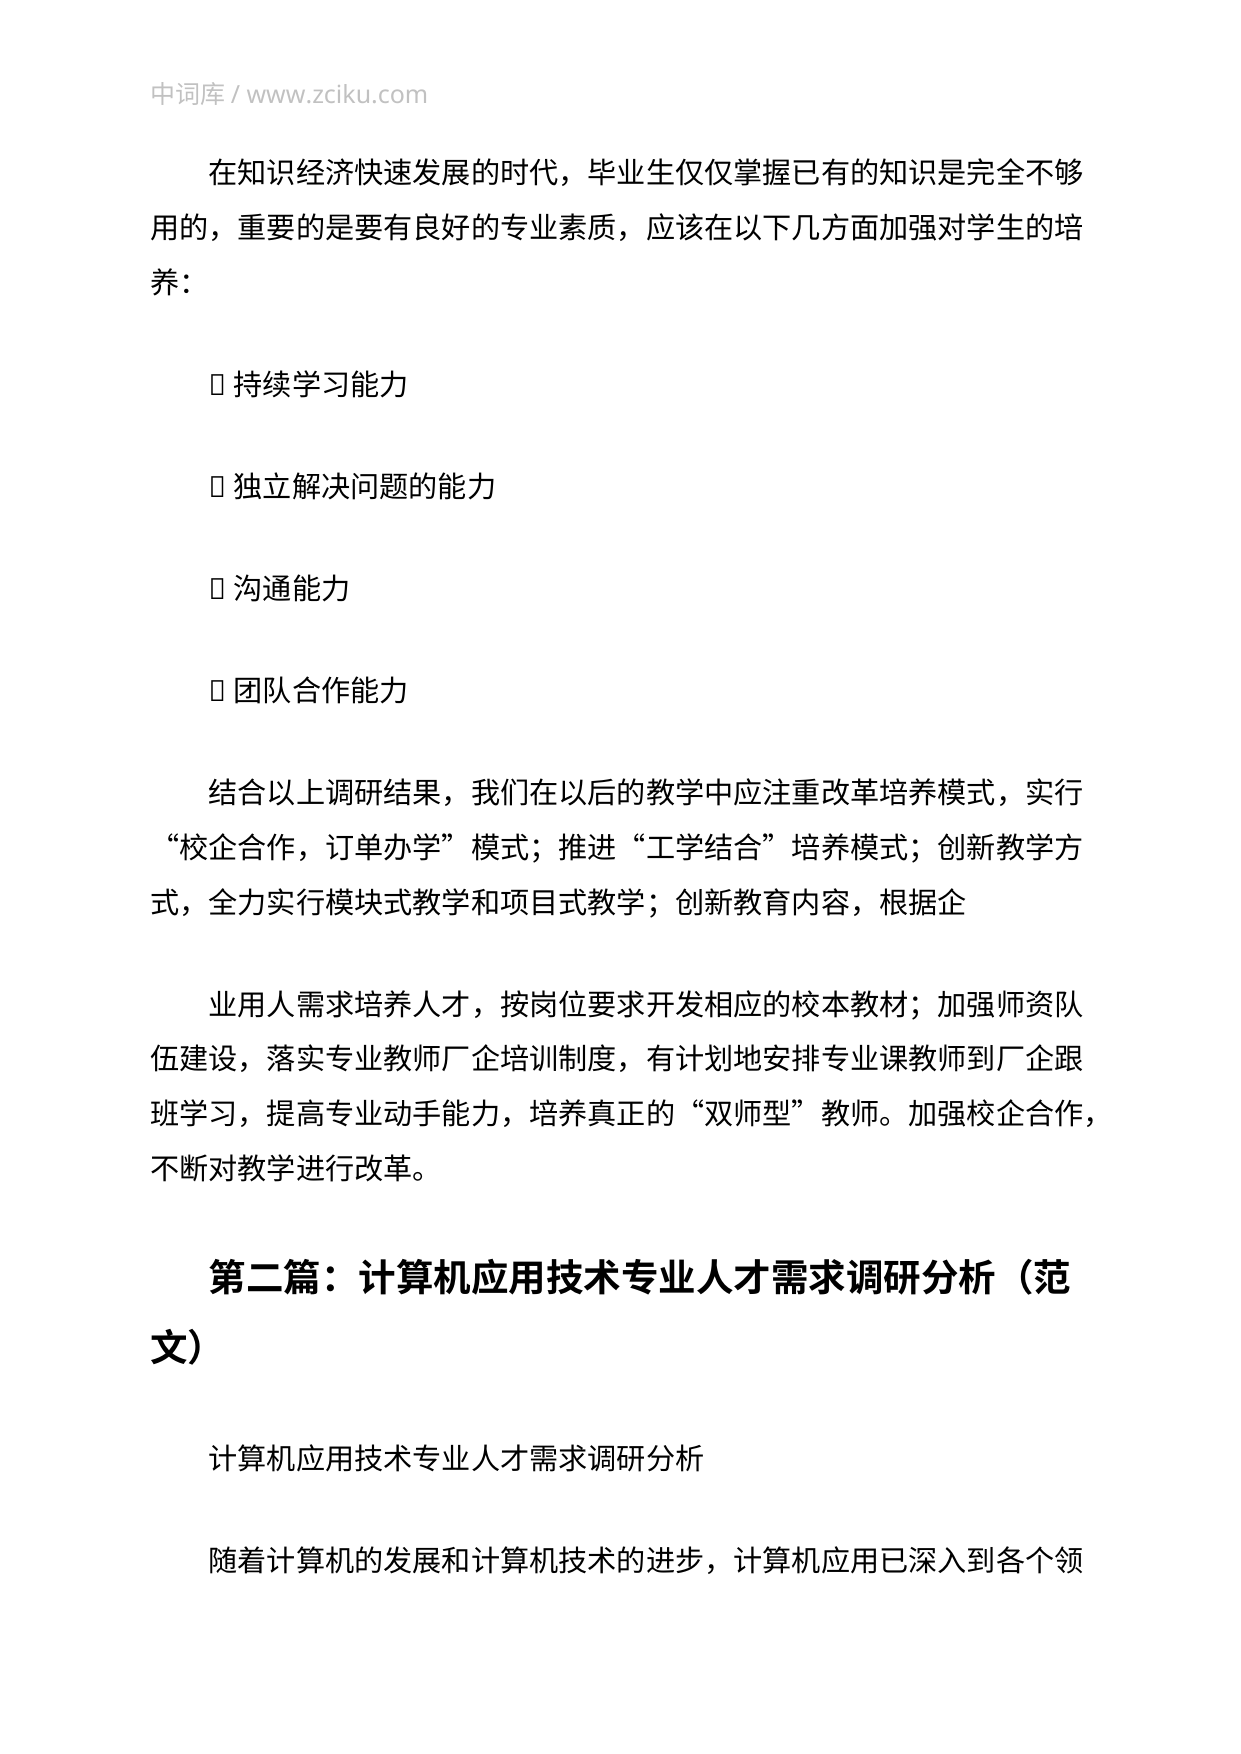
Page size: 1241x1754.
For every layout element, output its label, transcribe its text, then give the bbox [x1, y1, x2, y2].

text 第二篇：计算机应用技术专业人才需求调研分析（范文） [150, 1247, 1090, 1372]
text 计算机应用技术专业人才需求调研分析 [150, 1435, 1090, 1478]
text  持续学习能力 [150, 362, 1090, 404]
text  沟通能力 [150, 566, 1090, 608]
text 结合以上调研结果，我们在以后的教学中应注重改革培养模式，实行“校企合作，订单办学”模式；推进“工学结合”培养模式；创新教学方式，全力实行模块式教学和项目式教学；创新教育内容，根据企 [150, 769, 1090, 922]
text 业用人需求培养人才，按岗位要求开发相应的校本教材；加强师资队伍建设，落实专业教师厂企培训制度，有计划地安排专业课教师到厂企跟班学习，提高专业动手能力，培养真正的“双师型”教师。加强校企合作，不断对教学进行改革。 [150, 981, 1090, 1188]
text  团队合作能力 [150, 667, 1090, 710]
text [150, 1537, 1090, 1579]
text  独立解决问题的能力 [150, 463, 1090, 506]
text 在知识经济快速发展的时代，毕业生仅仅掌握已有的知识是完全不够用的，重要的是要有良好的专业素质，应该在以下几方面加强对学生的培养： [150, 150, 1090, 302]
